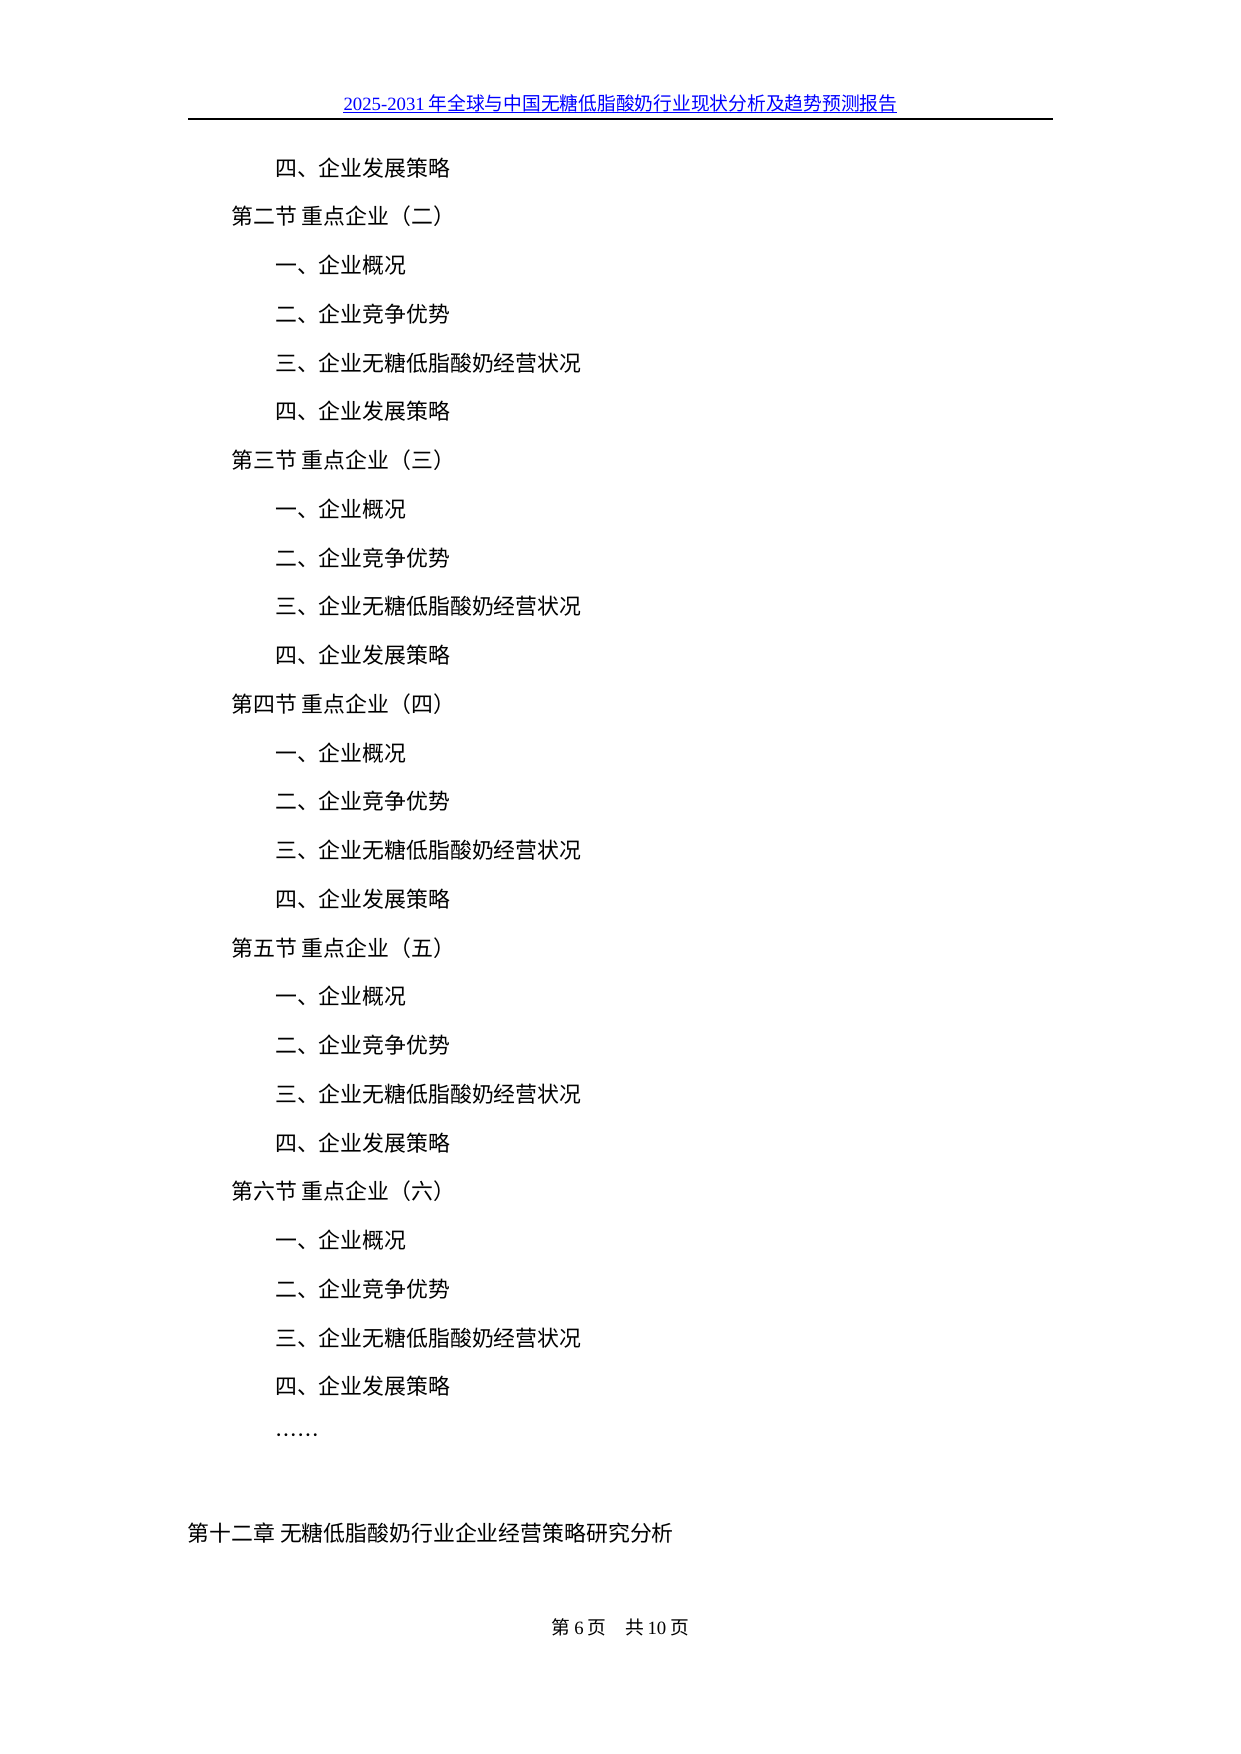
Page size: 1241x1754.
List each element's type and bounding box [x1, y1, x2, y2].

text [187, 150, 1053, 1548]
